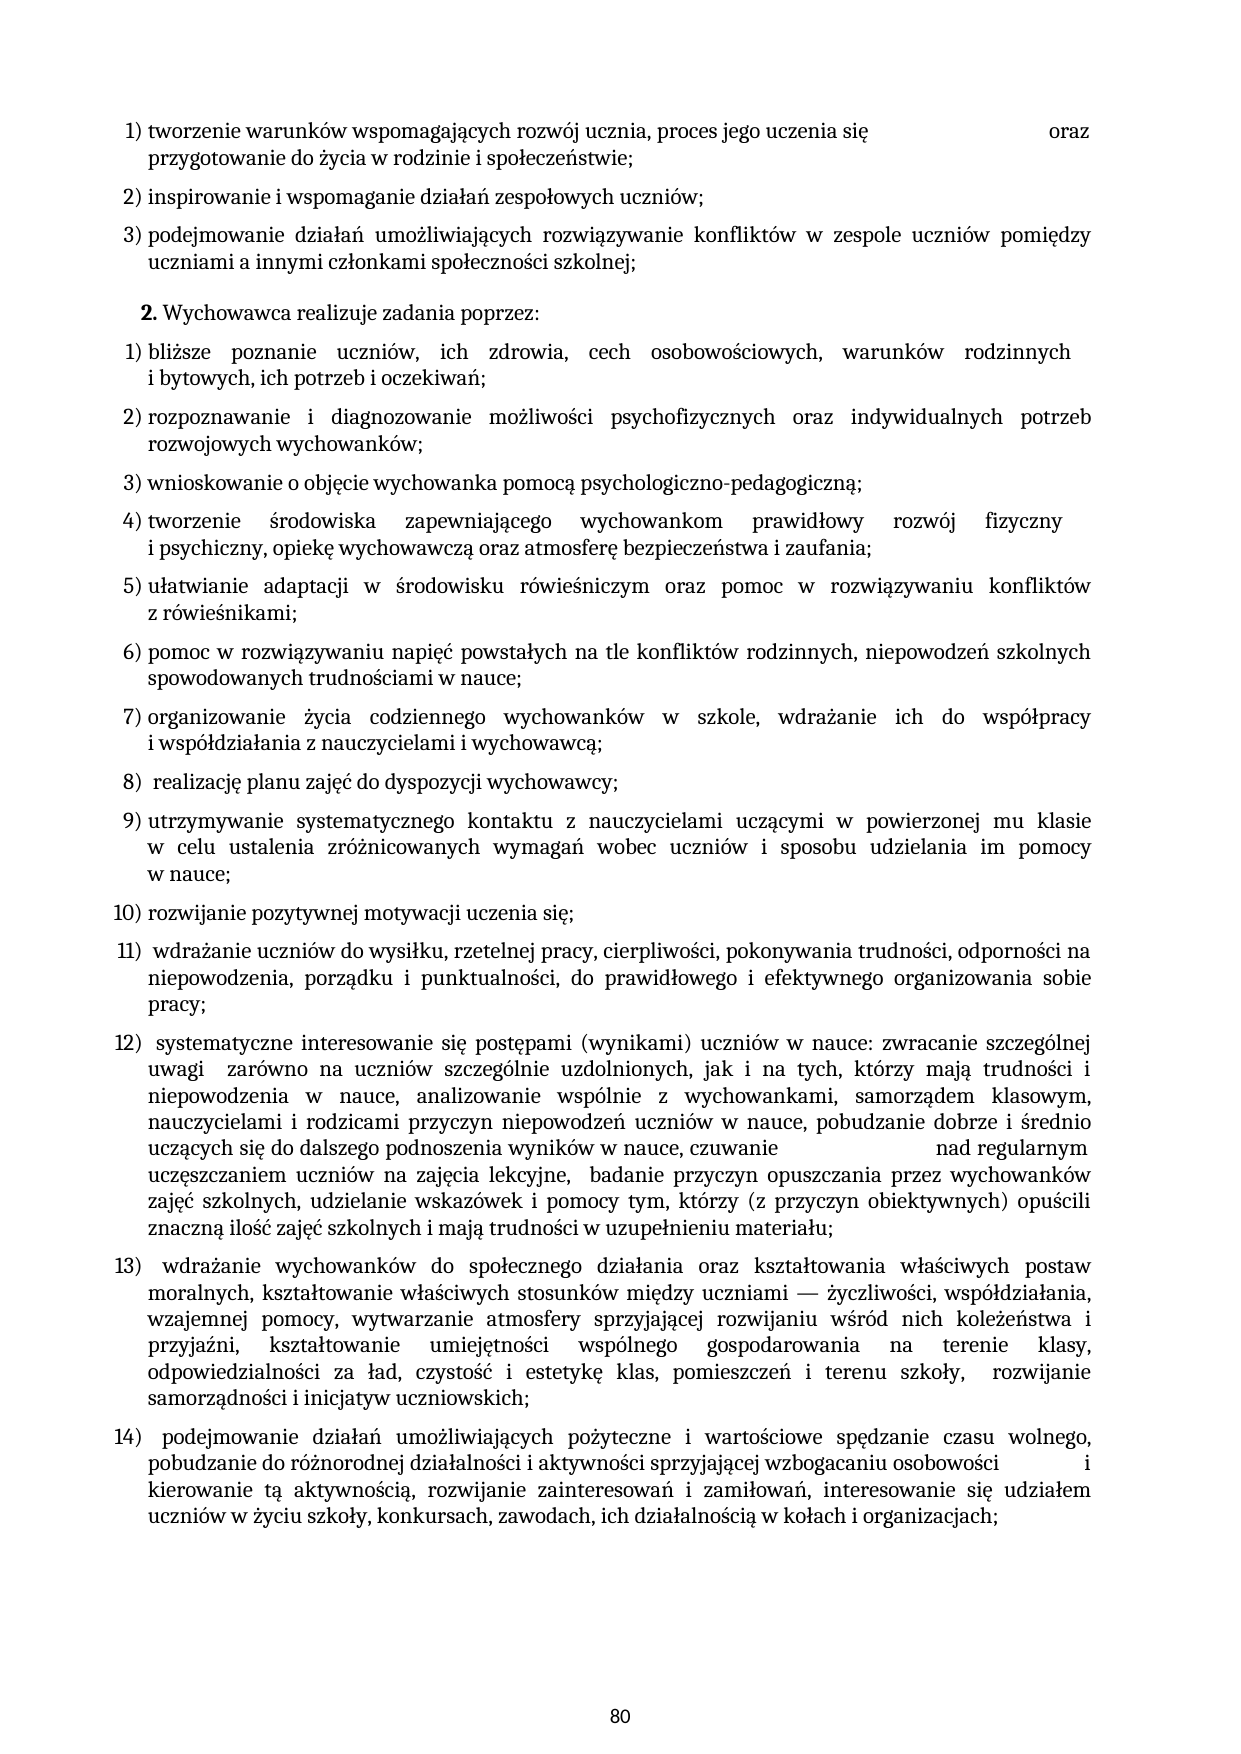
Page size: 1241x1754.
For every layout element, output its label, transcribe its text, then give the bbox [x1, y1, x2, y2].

text organizowanie życia codziennego wychowanków w szkole, wdrażanie ich do współpracy i współdziałania z nauczycielami i wychowawcą; [148, 704, 1092, 756]
text wdrażanie wychowanków do społecznego działania oraz kształtowania właściwych postaw moralnych, kształtowanie właściwych stosunków między uczniami — życzliwości, współdziałania, wzajemnej pomocy, wytwarzanie atmosfery sprzyjającej rozwijaniu wśród nich koleżeństwa i przyjaźni, kształtowanie umiejętności wspólnego gospodarowania na terenie klasy, odpowiedzialności za ład, czystość i estetykę klas, pomieszczeń i terenu szkoły, rozwijanie samorządności i inicjatyw uczniowskich; [148, 1253, 1092, 1411]
text ułatwianie adaptacji w środowisku rówieśniczym oraz pomoc w rozwiązywaniu konfliktów z rówieśnikami; [148, 573, 1092, 626]
text wdrażanie uczniów do wysiłku, rzetelnej pracy, cierpliwości, pokonywania trudności, odporności na niepowodzenia, porządku i punktualności, do prawidłowego i efektywnego organizowania sobie pracy; [148, 938, 1092, 1017]
text rozpoznawanie i diagnozowanie możliwości psychofizycznych oraz indywidualnych potrzeb rozwojowych wychowanków; [148, 404, 1092, 457]
text rozwijanie pozytywnej motywacji uczenia się; [148, 899, 1092, 926]
text inspirowanie i wspomaganie działań zespołowych uczniów; [148, 183, 1092, 210]
text bliższe poznanie uczniów, ich zdrowia, cech osobowościowych, warunków rodzinnych i bytowych, ich potrzeb i oczekiwań; [148, 339, 1092, 392]
text utrzymywanie systematycznego kontaktu z nauczycielami uczącymi w powierzonej mu klasie w celu ustalenia zróżnicowanych wymagań wobec uczniów i sposobu udzielania im pomocy w nauce; [148, 808, 1092, 887]
text wnioskowanie o objęcie wychowanka pomocą psychologiczno-pedagogiczną; [148, 469, 1092, 496]
text pomoc w rozwiązywaniu napięć powstałych na tle konfliktów rodzinnych, niepowodzeń szkolnych spowodowanych trudnościami w nauce; [148, 638, 1092, 691]
text tworzenie warunków wspomagających rozwój ucznia, proces jego uczenia się oraz przygotowanie do życia w rodzinie i społeczeństwie; [148, 118, 1092, 171]
text tworzenie środowiska zapewniającego wychowankom prawidłowy rozwój fizyczny i psychiczny, opiekę wychowawczą oraz atmosferę bezpieczeństwa i zaufania; [148, 508, 1092, 561]
text podejmowanie działań umożliwiających pożyteczne i wartościowe spędzanie czasu wolnego, pobudzanie do różnorodnej działalności i aktywności sprzyjającej wzbogacaniu osobowości i kierowanie tą aktywnością, rozwijanie zainteresowań i zamiłowań, interesowanie się udziałem uczniów w życiu szkoły, konkursach, zawodach, ich działalnością w kołach i organizacjach; [148, 1424, 1092, 1529]
text systematyczne interesowanie się postępami (wynikami) uczniów w nauce: zwracanie szczególnej uwagi zarówno na uczniów szczególnie uzdolnionych, jak i na tych, którzy mają trudności i niepowodzenia w nauce, analizowanie wspólnie z wychowankami, samorządem klasowym, nauczycielami i rodzicami przyczyn niepowodzeń uczniów w nauce, pobudzanie dobrze i średnio uczących się do dalszego podnoszenia wyników w nauce, czuwanie nad regularnym uczęszczaniem uczniów na zajęcia lekcyjne, badanie przyczyn opuszczania przez wychowanków zajęć szkolnych, udzielanie wskazówek i pomocy tym, którzy (z przyczyn obiektywnych) opuścili znaczną ilość zajęć szkolnych i mają trudności w uzupełnieniu materiału; [148, 1030, 1092, 1241]
text podejmowanie działań umożliwiających rozwiązywanie konfliktów w zespole uczniów pomiędzy uczniami a innymi członkami społeczności szkolnej; [148, 222, 1092, 275]
text realizację planu zajęć do dyspozycji wychowawcy; [148, 769, 1092, 795]
list Wychowawca realizuje zadania poprzez: [92, 300, 1092, 326]
